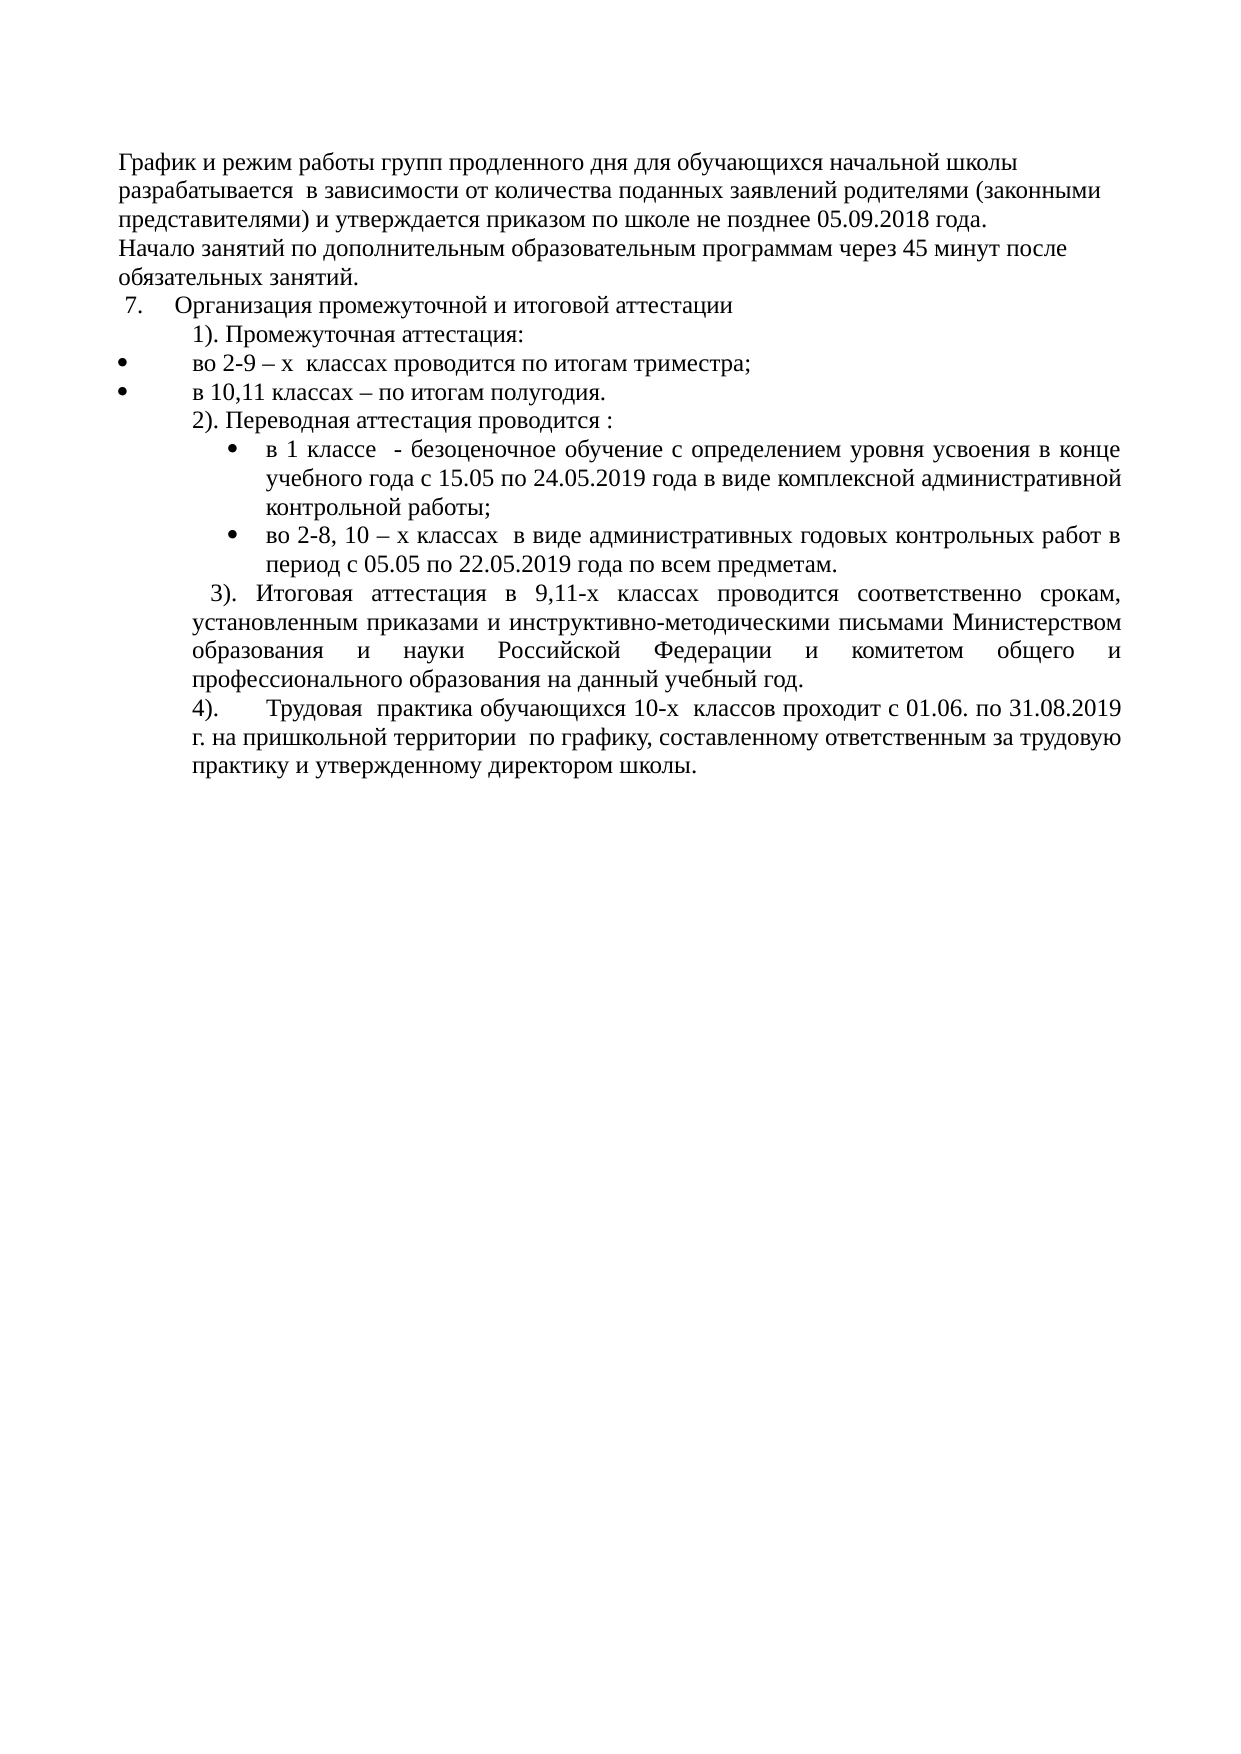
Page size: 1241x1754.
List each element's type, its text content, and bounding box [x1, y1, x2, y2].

text 2). Переводная аттестация проводится : [192, 406, 1122, 434]
text График и режим работы групп продленного дня для обучающихся начальной школы разрабатывается в зависимости от количества поданных заявлений родителями (законными представителями) и утверждается приказом по школе не позднее 05.09.2018 года. [118, 147, 1122, 233]
list во 2-9 – х классах проводится по итогам триместра; [118, 348, 1122, 377]
text 7. Организация промежуточной и итоговой аттестации [118, 291, 1122, 319]
list в 10,11 классах – по итогам полугодия. [118, 377, 1122, 406]
list Трудовая практика обучающихся 10-х классов проходит с 01.06. по 31.08.2019 г. на пришкольной территории по графику, составленному ответственным за трудовую практику и утвержденному директором школы. [192, 693, 1122, 779]
text 1). Промежуточная аттестация: [192, 319, 1122, 348]
list во 2-8, 10 – х классах в виде административных годовых контрольных работ в период с 05.05 по 22.05.2019 года по всем предметам. [228, 521, 1122, 578]
text Начало занятий по дополнительным образовательным программам через 45 минут после обязательных занятий. [118, 233, 1122, 291]
text 3). Итоговая аттестация в 9,11-х классах проводится соответственно срокам, установленным приказами и инструктивно-методическими письмами Министерством образования и науки Российской Федерации и комитетом общего и профессионального образования на данный учебный год. [192, 578, 1122, 693]
list в 1 классе - безоценочное обучение с определением уровня усвоения в конце учебного года с 15.05 по 24.05.2019 года в виде комплексной административной контрольной работы; [228, 434, 1122, 521]
